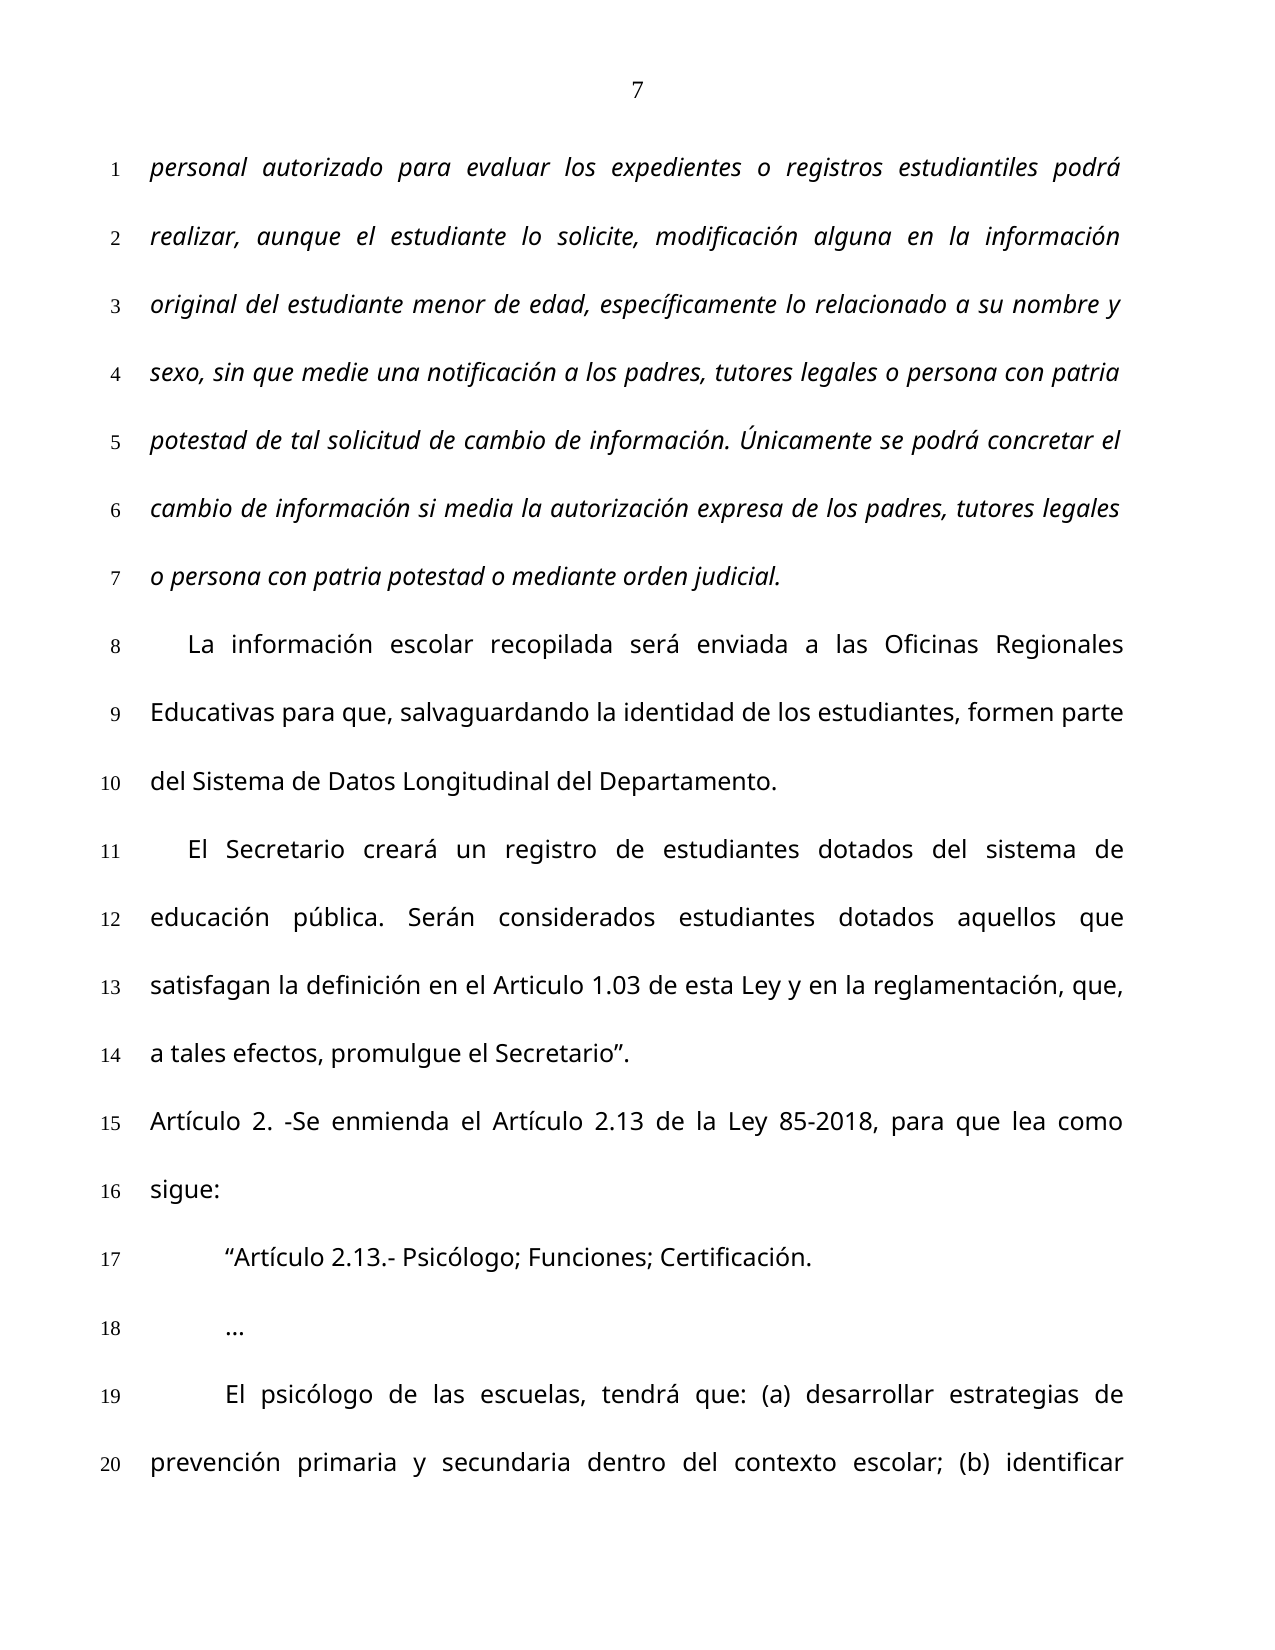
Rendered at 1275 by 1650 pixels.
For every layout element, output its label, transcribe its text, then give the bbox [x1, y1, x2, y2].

text “Artículo 2.13.- Psicólogo; Funciones; Certificación. [150, 1240, 1125, 1274]
text La información escolar recopilada será enviada a las Oficinas Regionales Educativas para que, salvaguardando la identidad de los estudiantes, formen parte del Sistema de Datos Longitudinal del Departamento. [150, 627, 1125, 797]
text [150, 150, 1125, 593]
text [150, 1376, 1125, 1478]
text Artículo 2. -Se enmienda el Artículo 2.13 de la Ley 85-2018, para que lea como sigue: [150, 1104, 1125, 1206]
text … [150, 1308, 1125, 1342]
text El Secretario creará un registro de estudiantes dotados del sistema de educación pública. Serán considerados estudiantes dotados aquellos que satisfagan la definición en el Articulo 1.03 de esta Ley y en la reglamentación, que, a tales efectos, promulgue el Secretario”. [150, 831, 1125, 1070]
